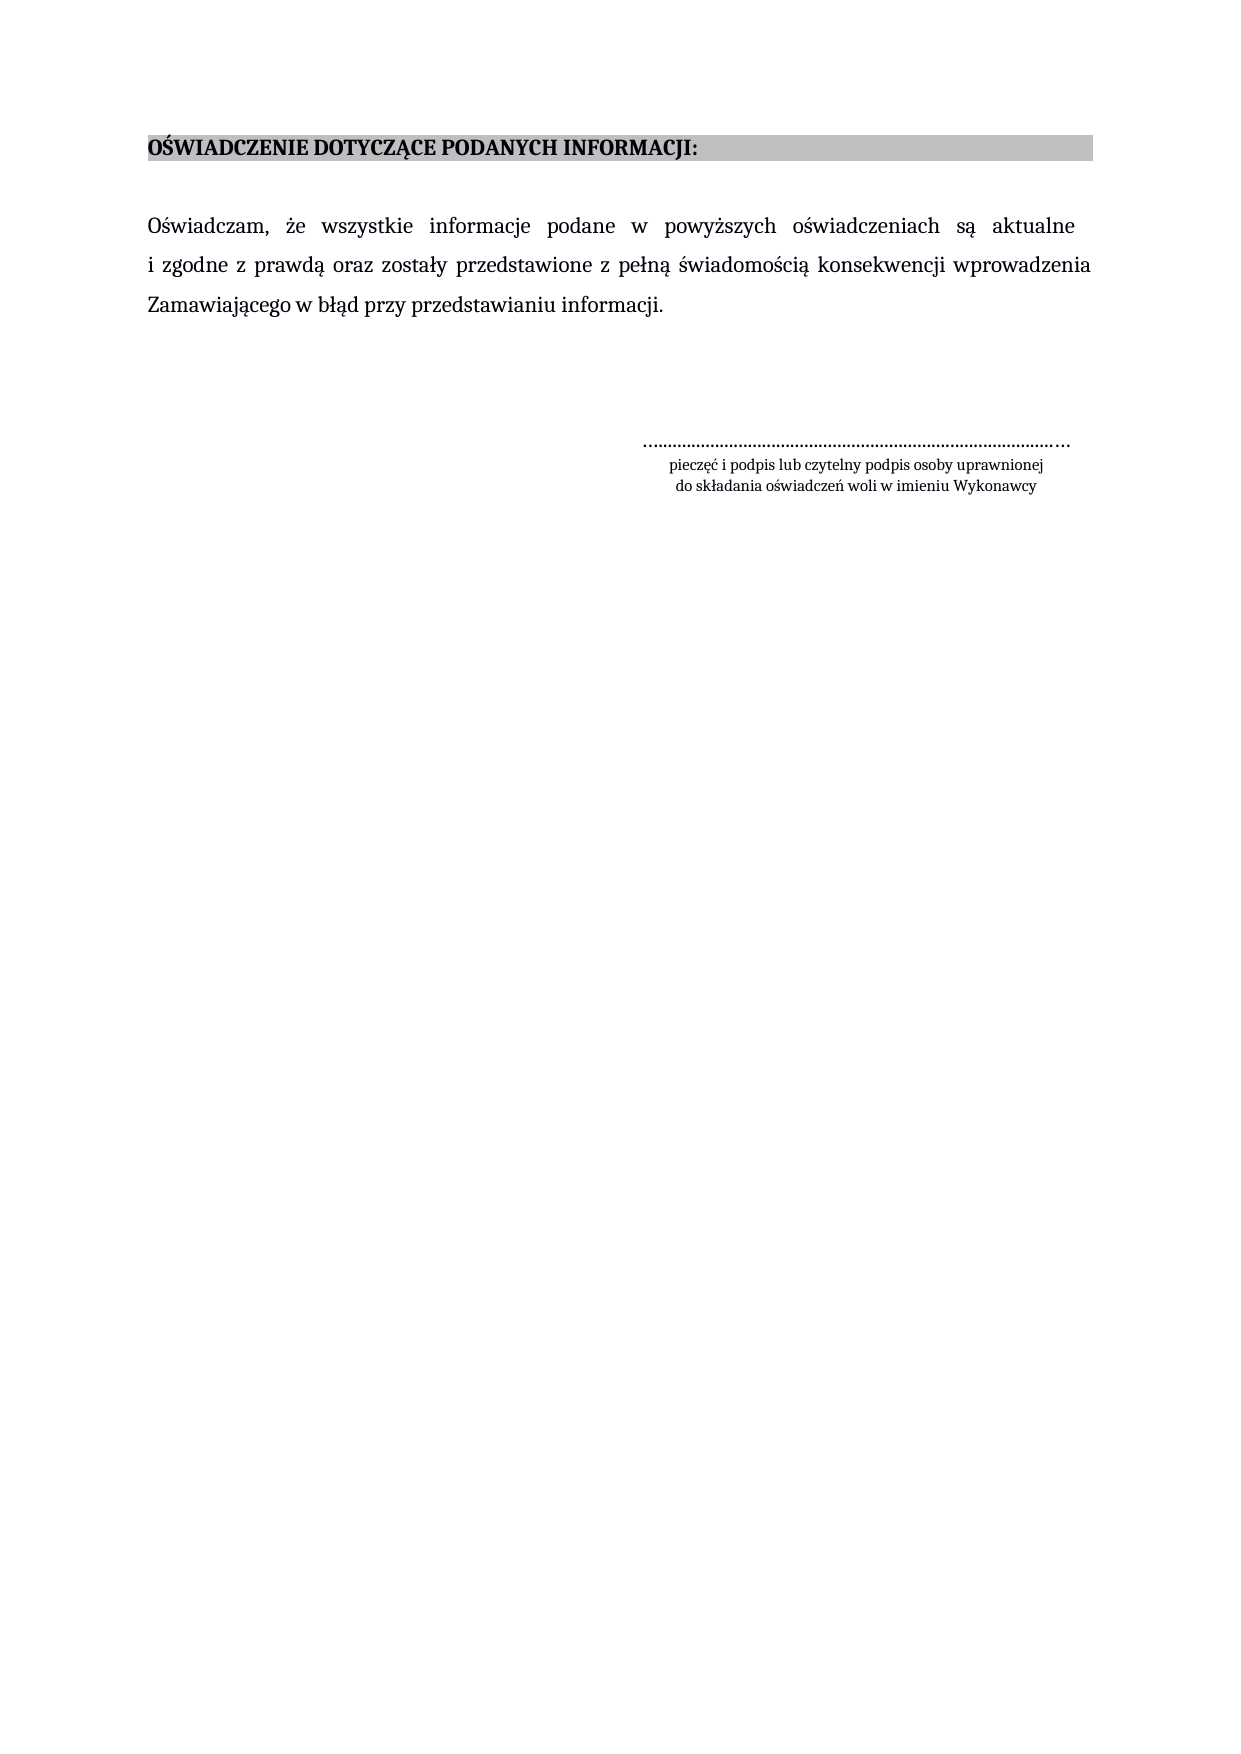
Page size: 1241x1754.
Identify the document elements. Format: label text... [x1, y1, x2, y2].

text pieczęć i podpis lub czytelny podpis osoby uprawnionej [620, 455, 1093, 474]
text Oświadczam, że wszystkie informacje podane w powyższych oświadczeniach są aktualne i zgodne z prawdą oraz zostały przedstawione z pełną świadomością konsekwencji wprowadzenia Zamawiającego w błąd przy przedstawianiu informacji. [148, 213, 1093, 318]
text …....................................................................................… [620, 427, 1093, 453]
text do składania oświadczeń woli w imieniu Wykonawcy [620, 476, 1093, 495]
text OŚWIADCZENIE DOTYCZĄCE PODANYCH INFORMACJI: [148, 135, 1093, 161]
